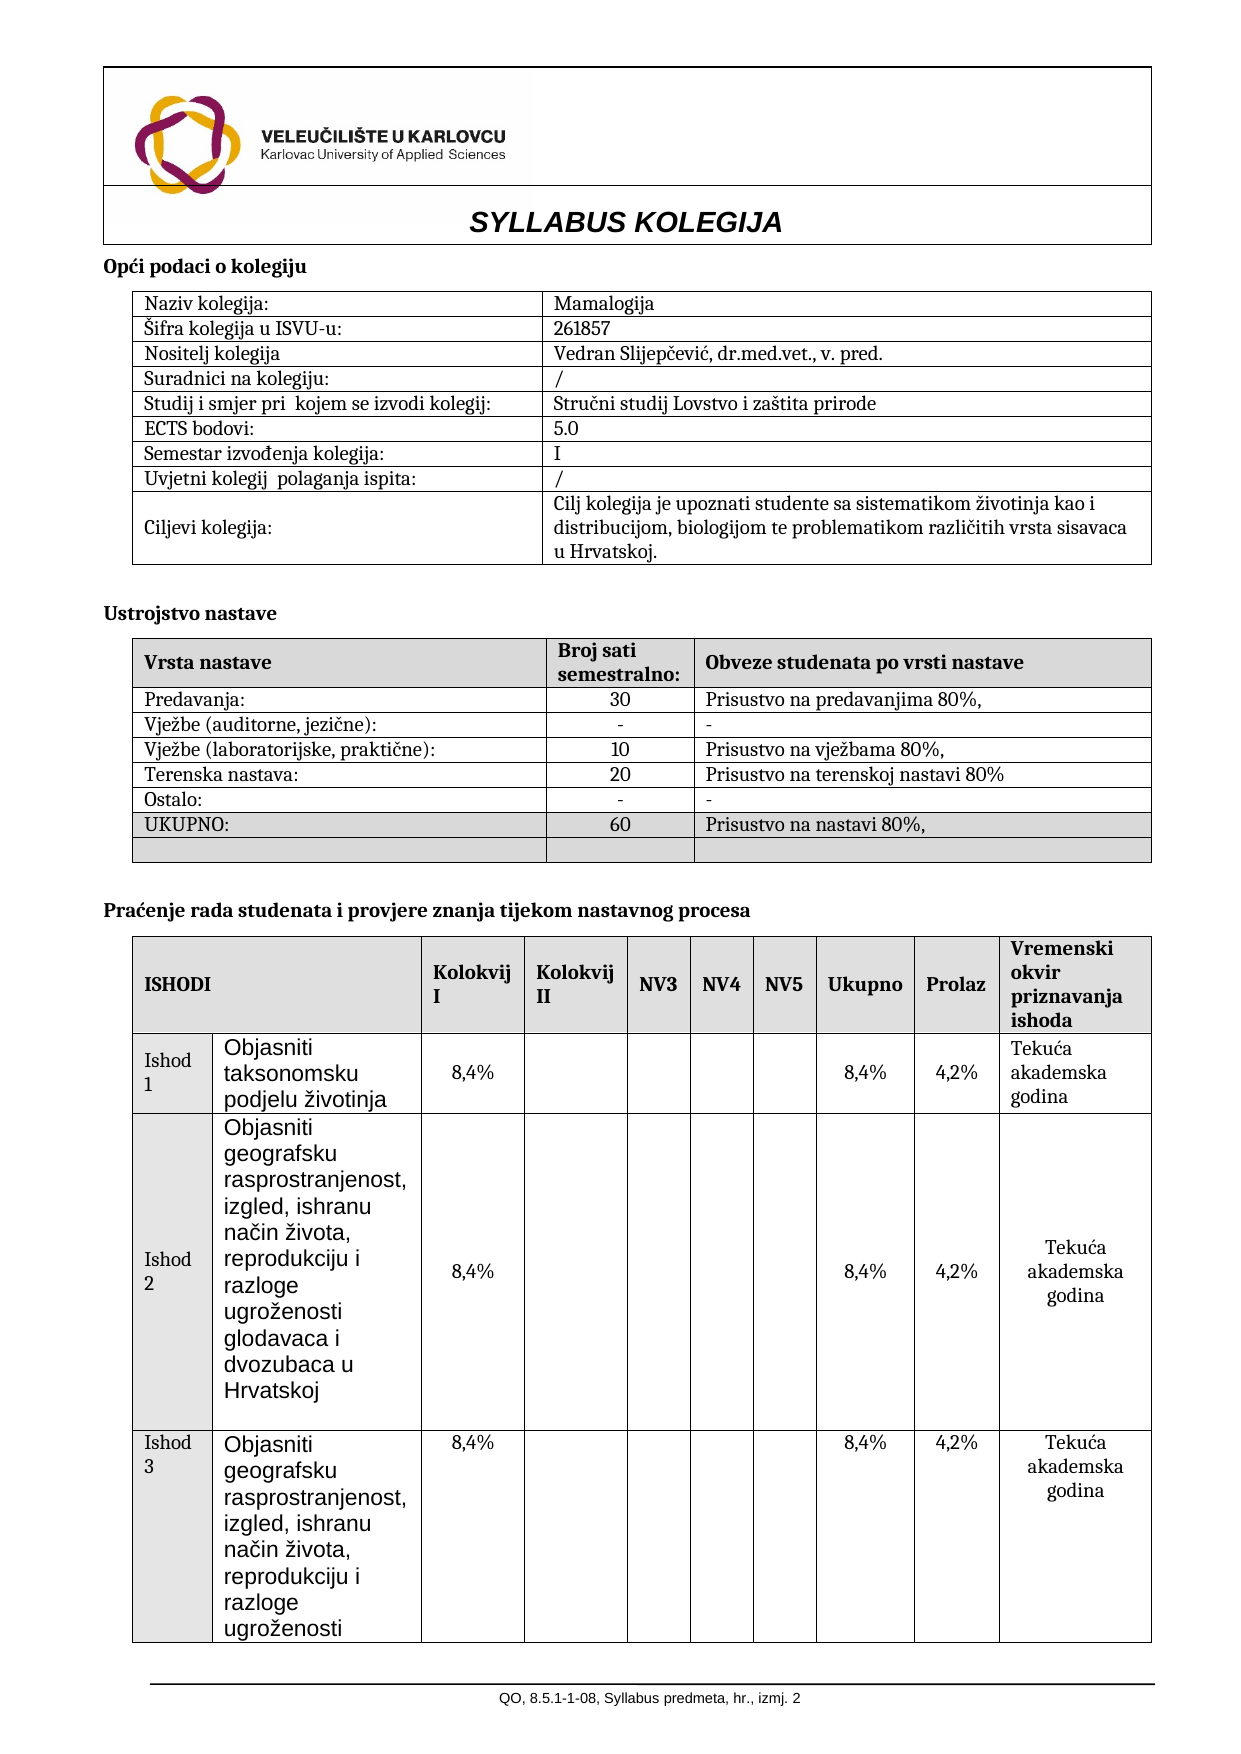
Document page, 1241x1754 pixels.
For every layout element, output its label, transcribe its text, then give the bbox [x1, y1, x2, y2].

table_cell Uvjetni kolegij polaganja ispita: [133, 467, 542, 491]
table_cell [547, 838, 694, 862]
table_cell Objasniti geografsku rasprostranjenost, izgled, ishranu način života, reprodukciju i razloge ugroženosti glodavaca i dvozubaca u Hrvatskoj [213, 1114, 421, 1430]
table_header Vremenski okvir priznavanja ishoda [1000, 937, 1151, 1032]
table_cell 8,4% [817, 1431, 914, 1642]
table_cell / [543, 467, 1151, 491]
table_cell Prisustvo na predavanjima 80%, [695, 688, 1151, 712]
table_cell [691, 1431, 753, 1642]
table_cell Objasniti geografsku rasprostranjenost, izgled, ishranu način života, reprodukciju i razloge ugroženosti parnoprstaša u Hrvatskoj [213, 1431, 421, 1642]
table_header NV4 [691, 937, 753, 1032]
table_cell Tekuća akademska godina [1000, 1114, 1151, 1430]
table_cell [691, 1114, 753, 1430]
table_cell Ostalo: [133, 788, 546, 812]
table_cell [525, 1114, 627, 1430]
table_cell [628, 1034, 690, 1113]
table_cell I [543, 442, 1151, 466]
table_cell [754, 1114, 816, 1430]
table_cell - [547, 713, 694, 737]
text Praćenje rada studenata i provjere znanja tijekom nastavnog procesa [103, 899, 1152, 923]
table_header Kolokvij II [525, 937, 627, 1032]
table_cell 10 [547, 738, 694, 762]
table_cell Cilj kolegija je upoznati studente sa sistematikom životinja kao i distribucijom, biologijom te problematikom različitih vrsta sisavaca u Hrvatskoj. [543, 492, 1151, 564]
table_header NV5 [754, 937, 816, 1032]
table_cell 4,2% [915, 1114, 999, 1430]
table_header NV3 [628, 937, 690, 1032]
table_header ISHODI [133, 937, 421, 1032]
table_cell [133, 838, 546, 862]
table_cell Ciljevi kolegija: [133, 492, 542, 564]
table_cell 30 [547, 688, 694, 712]
table_cell Vedran Slijepčević, dr.med.vet., v. pred. [543, 342, 1151, 366]
table_cell Semestar izvođenja kolegija: [133, 442, 542, 466]
table_cell [695, 838, 1151, 862]
text Opći podaci o kolegiju [103, 254, 1152, 278]
table_cell / [543, 367, 1151, 391]
table_cell Suradnici na kolegiju: [133, 367, 542, 391]
table_cell Tekuća akademska godina [1000, 1431, 1151, 1642]
table_cell 261857 [543, 317, 1151, 341]
table_cell Prisustvo na vježbama 80%, [695, 738, 1151, 762]
table_cell [754, 1431, 816, 1642]
table_header Prolaz [915, 937, 999, 1032]
table_header Kolokvij I [422, 937, 524, 1032]
table_cell Vježbe (laboratorijske, praktične): [133, 738, 546, 762]
table_cell [691, 1034, 753, 1113]
table_header Mamalogija [543, 292, 1151, 316]
table_cell Prisustvo na nastavi 80%, [695, 813, 1151, 837]
table_cell 8,4% [817, 1034, 914, 1113]
table_header Broj sati semestralno: [547, 639, 694, 687]
table_cell 8,4% [422, 1431, 524, 1642]
table_cell - [695, 713, 1151, 737]
table_cell Ishod 2 [133, 1114, 212, 1430]
table_cell Vježbe (auditorne, jezične): [133, 713, 546, 737]
table_header Obveze studenata po vrsti nastave [695, 639, 1151, 687]
table_cell Ishod 1 [133, 1034, 212, 1113]
table_cell 5.0 [543, 417, 1151, 441]
table_cell - [547, 788, 694, 812]
text Ustrojstvo nastave [103, 601, 1152, 625]
table_cell [628, 1114, 690, 1430]
table_cell - [695, 788, 1151, 812]
table_cell Prisustvo na terenskoj nastavi 80% [695, 763, 1151, 787]
table_header Naziv kolegija: [133, 292, 542, 316]
picture [105, 68, 534, 185]
table_cell 60 [547, 813, 694, 837]
table_header Ukupno [817, 937, 914, 1032]
table_cell [628, 1431, 690, 1642]
table_cell Šifra kolegija u ISVU-u: [133, 317, 542, 341]
table_cell ECTS bodovi: [133, 417, 542, 441]
table_cell Terenska nastava: [133, 763, 546, 787]
table_cell UKUPNO: [133, 813, 546, 837]
table_cell [525, 1431, 627, 1642]
table_cell Nositelj kolegija [133, 342, 542, 366]
table_cell Objasniti taksonomsku podjelu životinja [213, 1034, 421, 1113]
table_cell 8,4% [422, 1114, 524, 1430]
table_cell 8,4% [817, 1114, 914, 1430]
table_cell 4,2% [915, 1431, 999, 1642]
picture [105, 186, 534, 223]
table_cell 20 [547, 763, 694, 787]
table_cell 4,2% [915, 1034, 999, 1113]
table_cell Studij i smjer pri kojem se izvodi kolegij: [133, 392, 542, 416]
table_cell [525, 1034, 627, 1113]
table_header Vrsta nastave [133, 639, 546, 687]
table_cell Predavanja: [133, 688, 546, 712]
table_cell Ishod 3 [133, 1431, 212, 1642]
table_cell Stručni studij Lovstvo i zaštita prirode [543, 392, 1151, 416]
table_cell [754, 1034, 816, 1113]
table_cell 8,4% [422, 1034, 524, 1113]
table_cell Tekuća akademska godina [1000, 1034, 1151, 1113]
